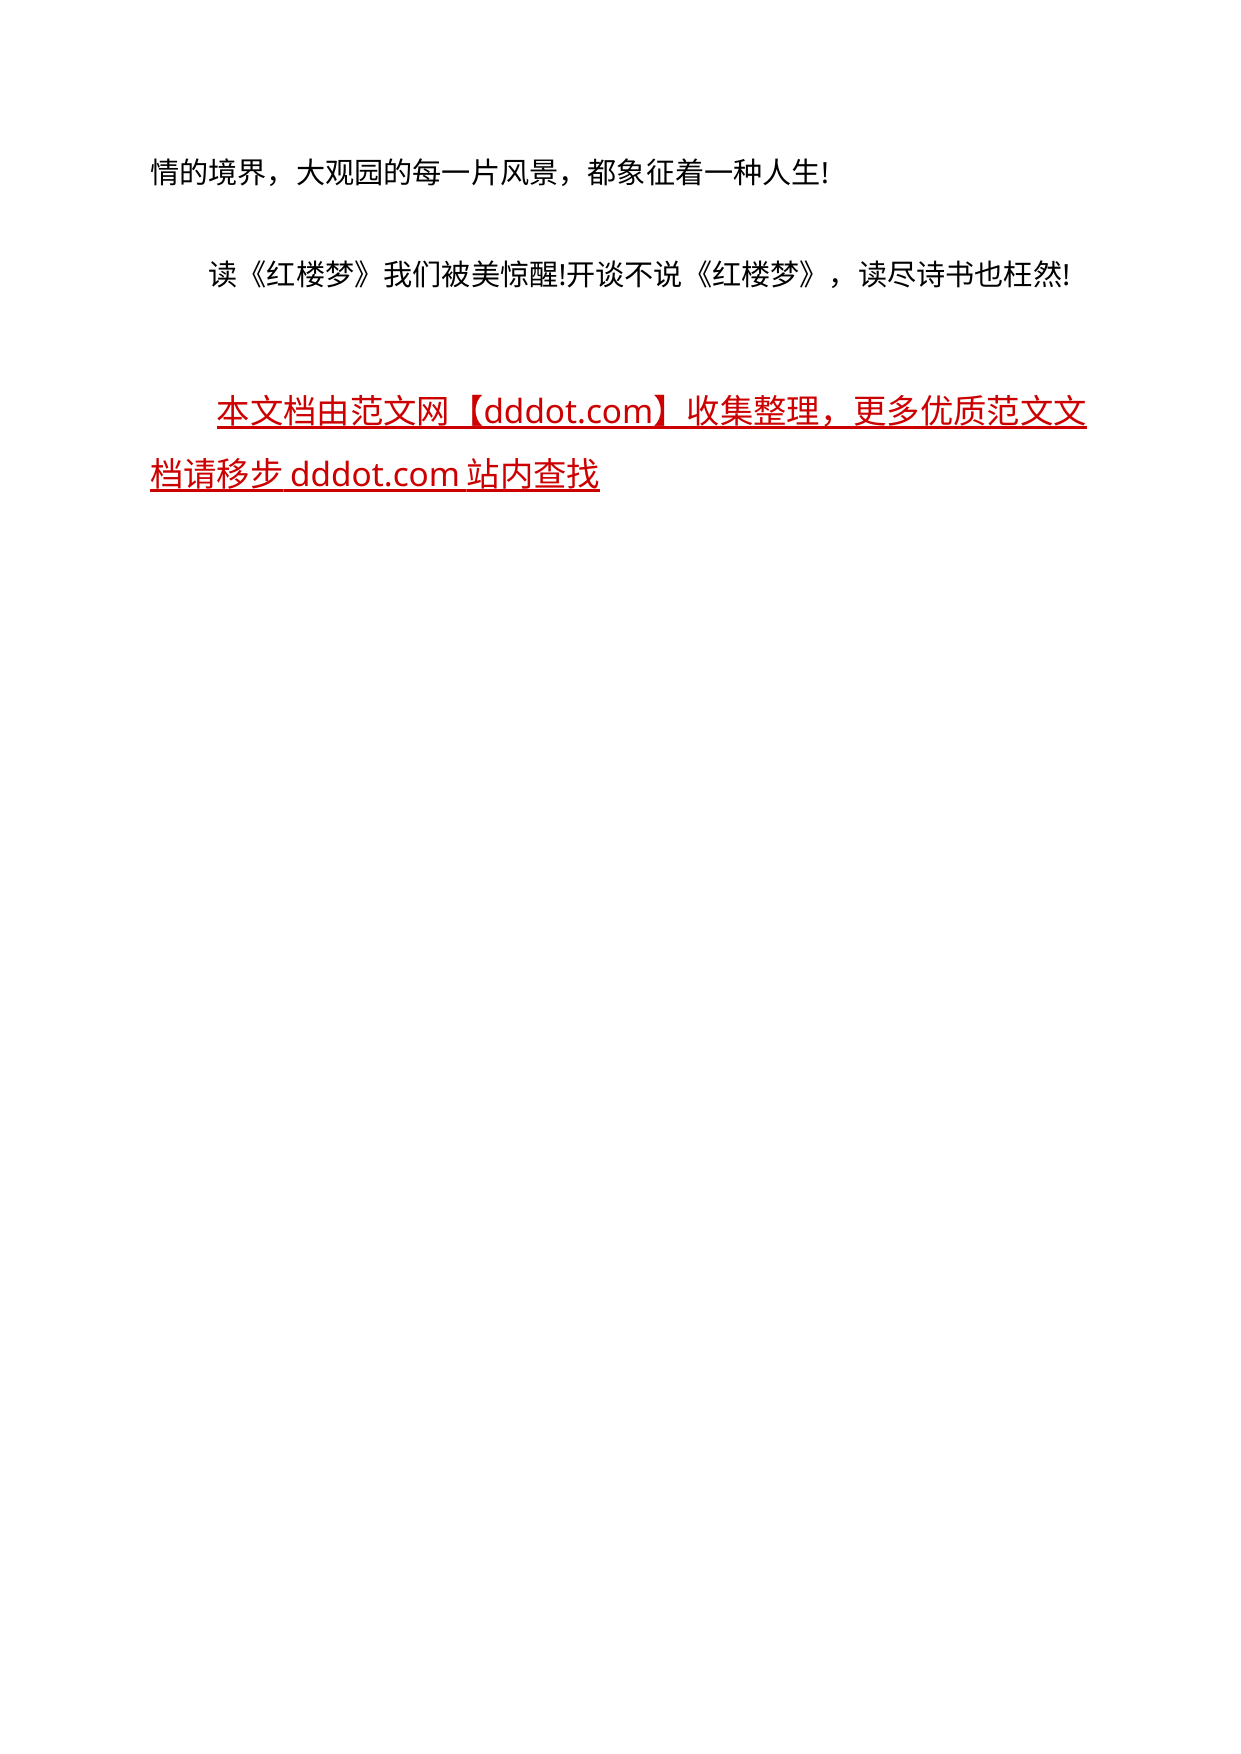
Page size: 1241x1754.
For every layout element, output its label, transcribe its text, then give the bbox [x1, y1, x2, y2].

text 本文档由范文网【dddot.com】收集整理，更多优质范文文档请移步dddot.com站内查找 [150, 385, 1090, 496]
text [150, 150, 1090, 192]
text 读《红楼梦》我们被美惊醒!开谈不说《红楼梦》，读尽诗书也枉然! [150, 252, 1090, 294]
